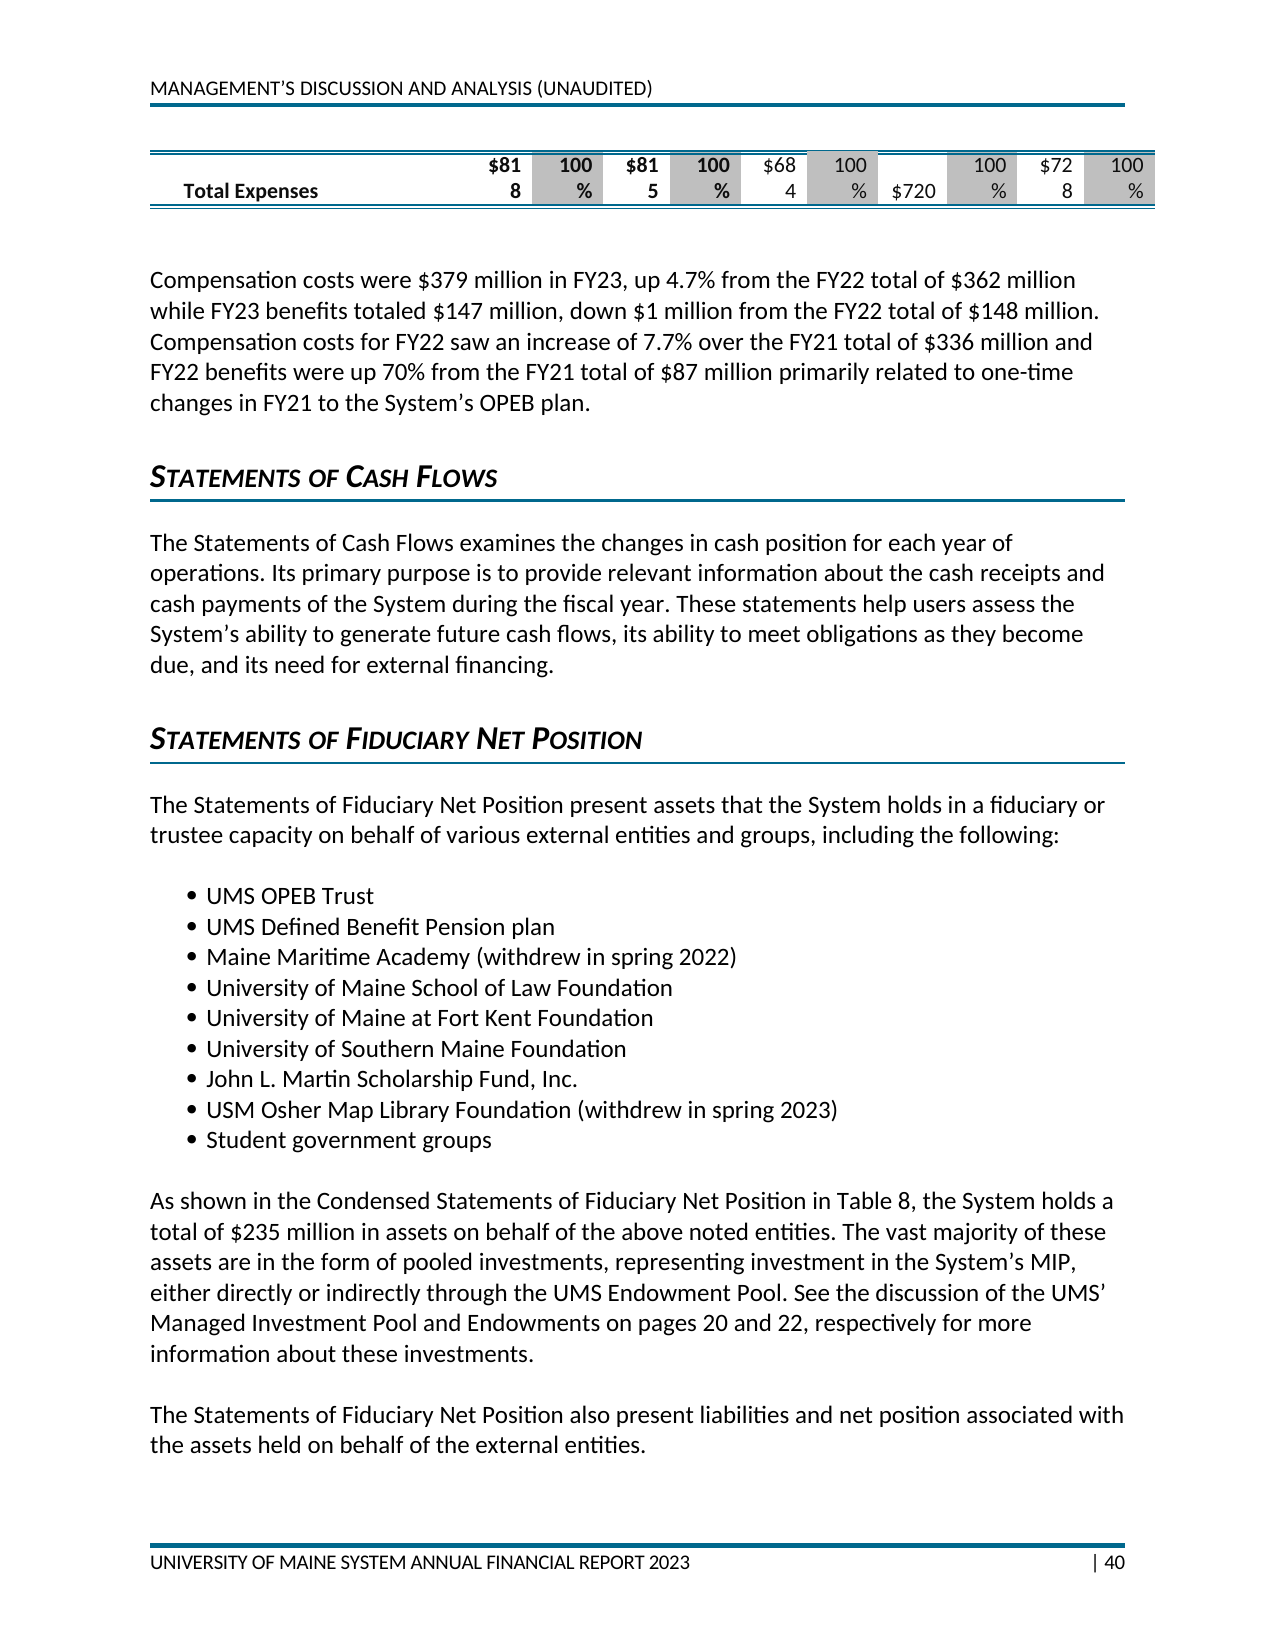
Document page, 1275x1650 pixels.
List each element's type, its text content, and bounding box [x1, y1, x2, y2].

list Student government groups [187, 1124, 1125, 1155]
table_cell Total Expenses [150, 155, 466, 204]
table_cell 100% [670, 155, 741, 204]
text Compensation costs were $379 million in FY23, up 4.7% from the FY22 total of $362 million while FY23 benefits totaled $147 million, down $1 million from the FY22 total of $148 million. Compensation costs for FY22 saw an increase of 7.7% over the FY21 total of $336 million and FY22 benefits were up 70% from the FY21 total of $87 million primarily related to one-time changes in FY21 to the System’s OPEB plan. [150, 264, 1125, 417]
list University of Southern Maine Foundation [187, 1033, 1125, 1063]
text Statements of Fiduciary Net Position [150, 717, 1125, 762]
text Statements of Cash Flows [150, 455, 1125, 499]
table_cell 100% [532, 155, 603, 204]
text The Statements of Fiduciary Net Position also present liabilities and net position associated with the assets held on behalf of the external entities. [150, 1399, 1125, 1460]
list UMS Defined Benefit Pension plan [187, 911, 1125, 941]
table_cell $728 [1018, 155, 1084, 204]
list Maine Maritime Academy (withdrew in spring 2022) [187, 941, 1125, 972]
list University of Maine at Fort Kent Foundation [187, 1002, 1125, 1033]
table_cell $684 [741, 155, 807, 204]
list UMS OPEB Trust [187, 880, 1125, 911]
list USM Osher Map Library Foundation (withdrew in spring 2023) [187, 1094, 1125, 1124]
table_cell $818 [466, 155, 532, 204]
list University of Maine School of Law Foundation [187, 972, 1125, 1002]
text The Statements of Fiduciary Net Position present assets that the System holds in a fiduciary or trustee capacity on behalf of various external entities and groups, including the following: [150, 789, 1125, 850]
table_cell 100% [807, 151, 878, 204]
list John L. Martin Scholarship Fund, Inc. [187, 1063, 1125, 1094]
text The Statements of Cash Flows examines the changes in cash position for each year of operations. Its primary purpose is to provide relevant information about the cash receipts and cash payments of the System during the fiscal year. These statements help users assess the System’s ability to generate future cash flows, its ability to meet obligations as they become due, and its need for external financing. [150, 527, 1125, 679]
table_cell $720 [878, 155, 947, 204]
table_cell 100% [1084, 155, 1155, 204]
text As shown in the Condensed Statements of Fiduciary Net Position in Table 8, the System holds a total of $235 million in assets on behalf of the above noted entities. The vast majority of these assets are in the form of pooled investments, representing investment in the System’s MIP, either directly or indirectly through the UMS Endowment Pool. See the discussion of the UMS’ Managed Investment Pool and Endowments on pages 20 and 22, respectively for more information about these investments. [150, 1186, 1125, 1369]
table_cell $815 [604, 155, 670, 204]
table_cell 100% [947, 155, 1017, 204]
